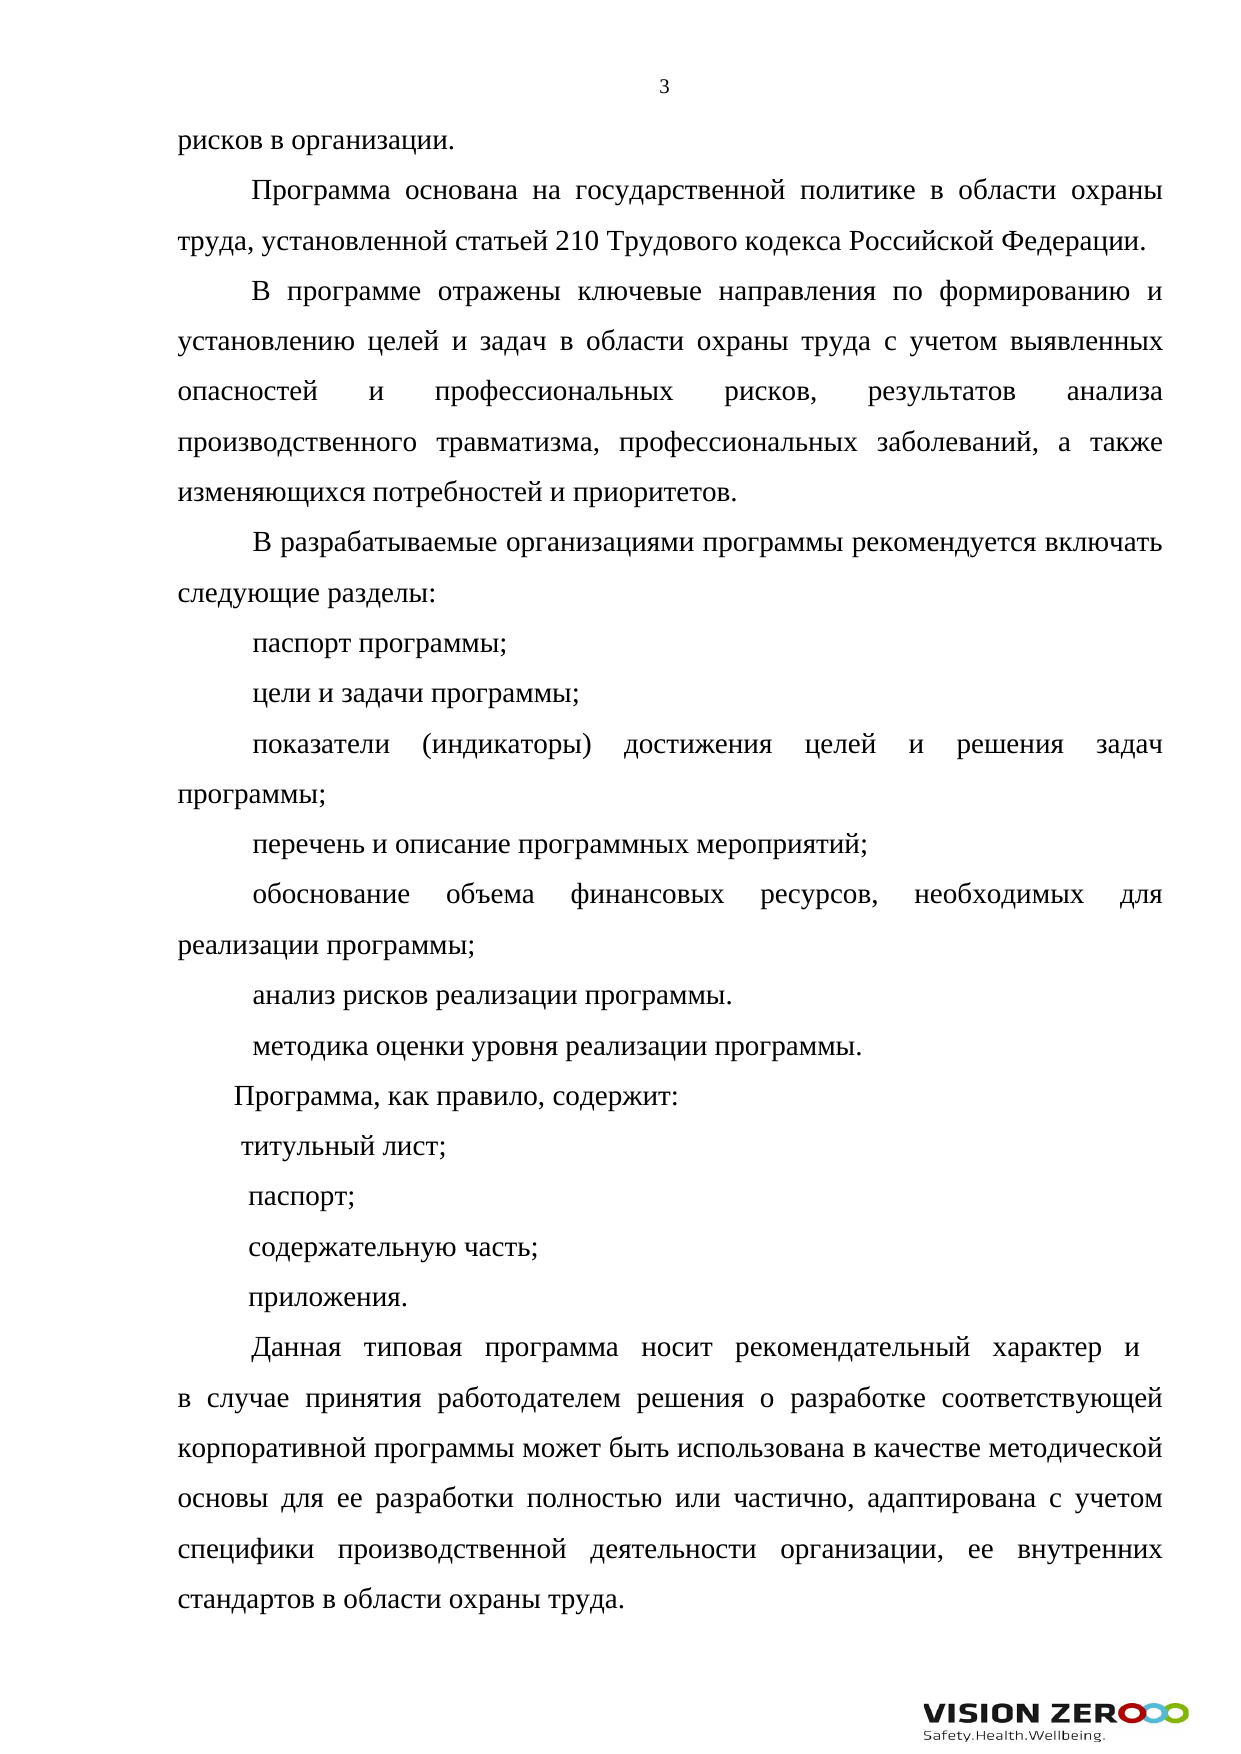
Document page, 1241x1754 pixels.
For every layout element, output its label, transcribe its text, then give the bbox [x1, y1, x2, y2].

text приложения. [177, 1279, 1163, 1313]
text перечень и описание программных мероприятий; [177, 826, 1163, 860]
picture [923, 1703, 1189, 1742]
text Программа основана на государственной политике в области охраны труда, установленной статьей 210 Трудового кодекса Российской Федерации. [177, 172, 1163, 256]
text обоснование объема финансовых ресурсов, необходимых для реализации программы; [177, 877, 1163, 961]
text паспорт программы; [177, 625, 1163, 659]
text Данная типовая программа носит рекомендательный характер и в случае принятия работодателем решения о разработке соответствующей корпоративной программы может быть использована в качестве методической основы для ее разработки полностью или частично, адаптирована с учетом специфики производственной деятельности организации, ее внутренних стандартов в области охраны труда. [177, 1329, 1163, 1614]
text цели и задачи программы; [177, 675, 1163, 709]
text В программе отражены ключевые направления по формированию и установлению целей и задач в области охраны труда с учетом выявленных опасностей и профессиональных рисков, результатов анализа производственного травматизма, профессиональных заболеваний, а также изменяющихся потребностей и приоритетов. [177, 273, 1163, 508]
text Программа, как правило, содержит: [177, 1078, 1163, 1111]
text титульный лист; [177, 1128, 1163, 1162]
text содержательную часть; [177, 1229, 1163, 1262]
text анализ рисков реализации программы. [177, 977, 1163, 1011]
text В разрабатываемые организациями программы рекомендуется включать следующие разделы: [177, 524, 1163, 608]
text методика оценки уровня реализации программы. [177, 1028, 1163, 1061]
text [177, 122, 1163, 156]
text показатели (индикаторы) достижения целей и решения задач программы; [177, 726, 1163, 809]
text паспорт; [177, 1178, 1163, 1212]
